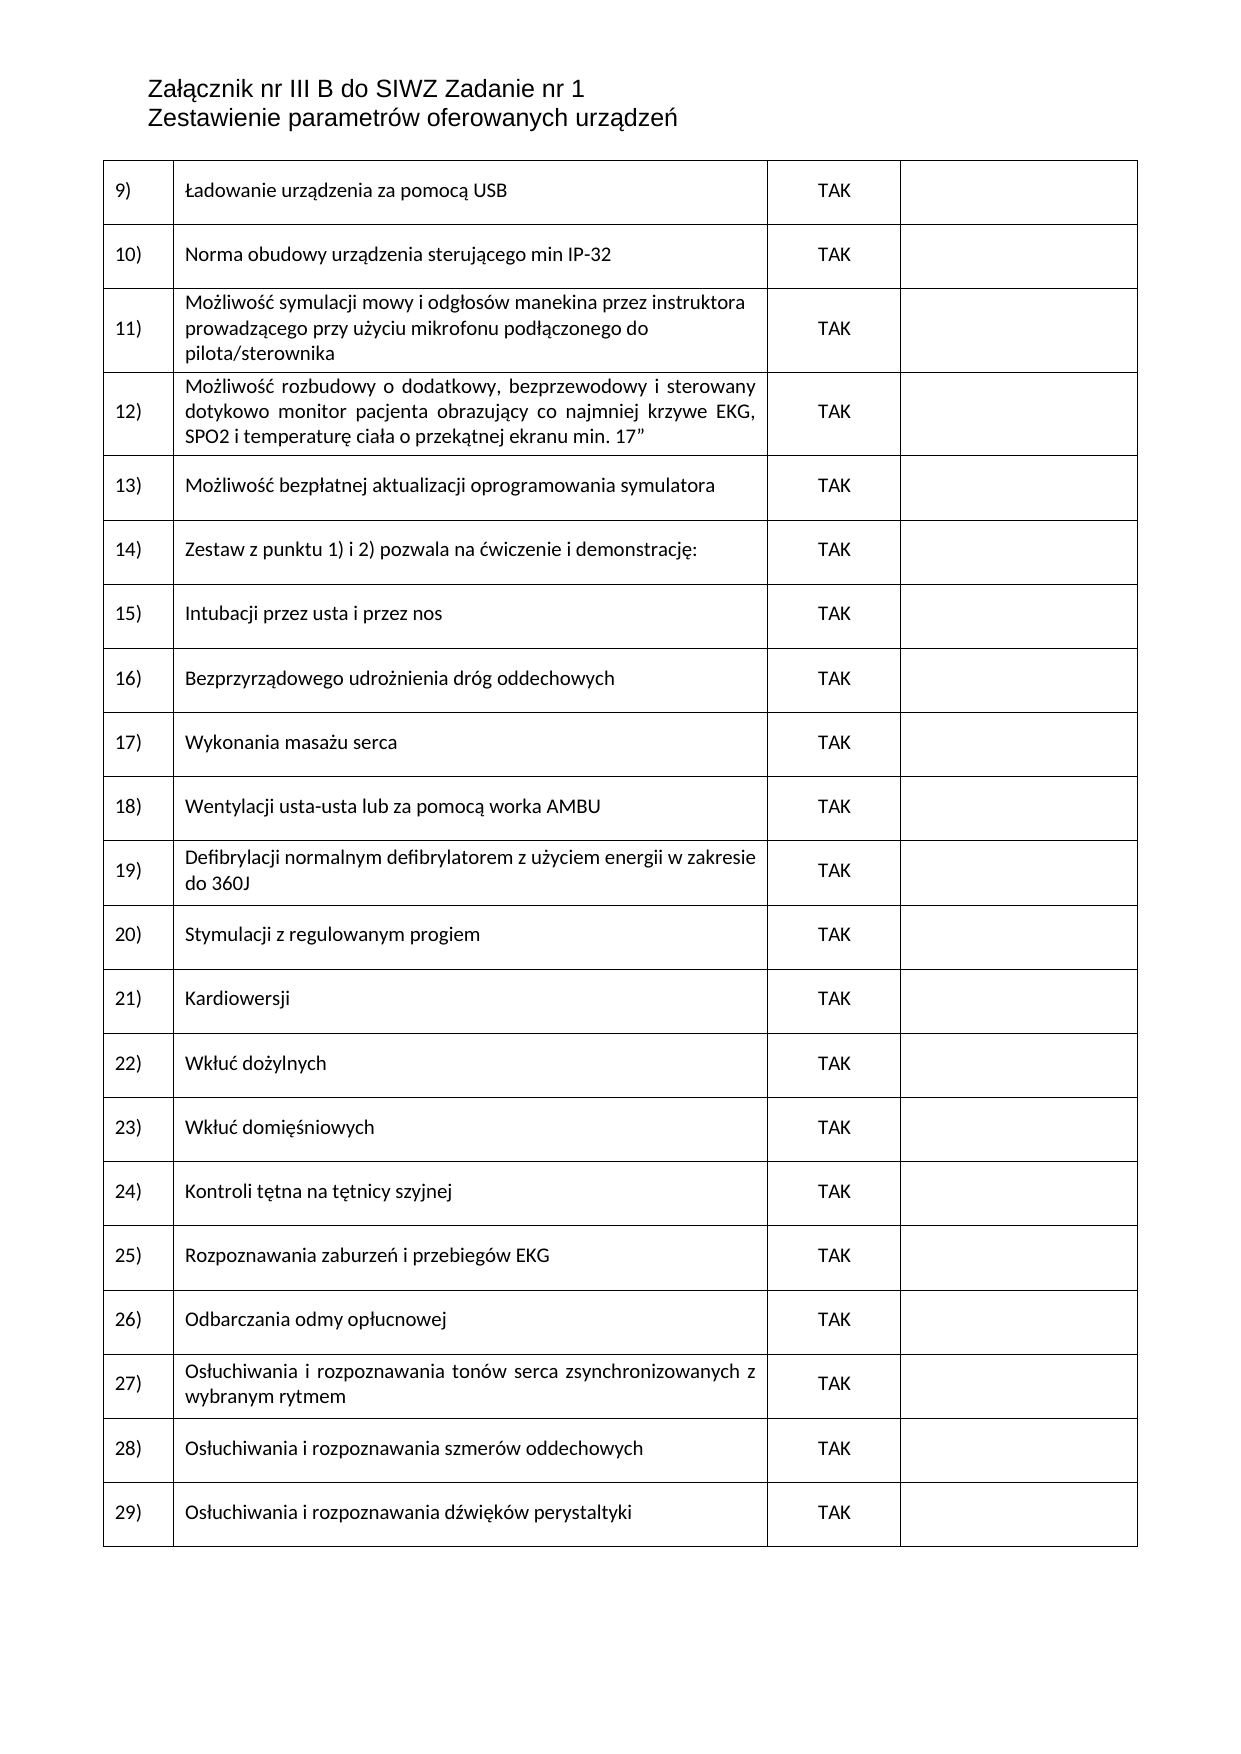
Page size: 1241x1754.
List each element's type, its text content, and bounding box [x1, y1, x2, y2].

table_cell [901, 521, 1137, 584]
table_cell Stymulacji z regulowanym progiem [174, 906, 767, 969]
table_cell TAK [768, 777, 900, 840]
table_cell [901, 1226, 1137, 1289]
table_cell [901, 1034, 1137, 1097]
table_cell [901, 649, 1137, 712]
table_cell [901, 1291, 1137, 1354]
table_cell [901, 1483, 1137, 1546]
table_cell [104, 521, 173, 584]
table_cell [901, 225, 1137, 288]
table_cell Odbarczania odmy opłucnowej [174, 1291, 767, 1354]
table_cell [104, 1483, 173, 1546]
table_cell [104, 777, 173, 840]
table_cell [104, 289, 173, 372]
table_cell TAK [768, 585, 900, 648]
table_cell [901, 713, 1137, 776]
table_cell [104, 1355, 173, 1418]
table_cell TAK [768, 970, 900, 1033]
table_cell [901, 456, 1137, 519]
table_cell Wykonania masażu serca [174, 713, 767, 776]
table_cell TAK [768, 1419, 900, 1482]
table_cell [104, 456, 173, 519]
table_cell TAK [768, 1162, 900, 1225]
table_cell [901, 970, 1137, 1033]
table_cell TAK [768, 713, 900, 776]
table_cell [104, 161, 173, 224]
table_cell TAK [768, 289, 900, 372]
table_cell TAK [768, 649, 900, 712]
table_cell [104, 1162, 173, 1225]
table_cell [901, 906, 1137, 969]
table_cell TAK [768, 1226, 900, 1289]
table_cell [104, 1034, 173, 1097]
table_cell [104, 1226, 173, 1289]
table_cell TAK [768, 1291, 900, 1354]
table_cell TAK [768, 373, 900, 455]
table_cell [901, 1419, 1137, 1482]
table_cell TAK [768, 521, 900, 584]
table_cell Możliwość symulacji mowy i odgłosów manekina przez instruktora prowadzącego przy użyciu mikrofonu podłączonego do pilota/sterownika [174, 289, 767, 372]
table_cell TAK [768, 1098, 900, 1161]
table_cell [901, 777, 1137, 840]
table_cell TAK [768, 161, 900, 224]
table_cell TAK [768, 1034, 900, 1097]
table_cell [104, 1098, 173, 1161]
table_cell Kontroli tętna na tętnicy szyjnej [174, 1162, 767, 1225]
table_cell TAK [768, 906, 900, 969]
table_cell Rozpoznawania zaburzeń i przebiegów EKG [174, 1226, 767, 1289]
table_cell Bezprzyrządowego udrożnienia dróg oddechowych [174, 649, 767, 712]
table_cell TAK [768, 1483, 900, 1546]
table_cell Wkłuć dożylnych [174, 1034, 767, 1097]
table_cell [901, 1162, 1137, 1225]
table_cell Ładowanie urządzenia za pomocą USB [174, 161, 767, 224]
table_cell [104, 649, 173, 712]
table_cell TAK [768, 225, 900, 288]
table_cell Zestaw z punktu 1) i 2) pozwala na ćwiczenie i demonstrację: [174, 521, 767, 584]
table_cell [104, 1419, 173, 1482]
table_cell [901, 289, 1137, 372]
table_cell [901, 1098, 1137, 1161]
table_cell Wentylacji usta-usta lub za pomocą worka AMBU [174, 777, 767, 840]
table_cell [104, 373, 173, 455]
table_cell [901, 373, 1137, 455]
table_cell TAK [768, 456, 900, 519]
table_cell [901, 161, 1137, 224]
table_cell [104, 970, 173, 1033]
table_cell TAK [768, 841, 900, 904]
table_cell Intubacji przez usta i przez nos [174, 585, 767, 648]
table_cell [104, 906, 173, 969]
table_cell [104, 225, 173, 288]
table_cell Osłuchiwania i rozpoznawania szmerów oddechowych [174, 1419, 767, 1482]
table_cell [901, 585, 1137, 648]
table_cell Osłuchiwania i rozpoznawania dźwięków perystaltyki [174, 1483, 767, 1546]
table_cell [901, 1355, 1137, 1418]
table_cell Osłuchiwania i rozpoznawania tonów serca zsynchronizowanych z wybranym rytmem [174, 1355, 767, 1418]
table_cell Możliwość bezpłatnej aktualizacji oprogramowania symulatora [174, 456, 767, 519]
table_cell Wkłuć domięśniowych [174, 1098, 767, 1161]
table_cell Możliwość rozbudowy o dodatkowy, bezprzewodowy i sterowany dotykowo monitor pacjenta obrazujący co najmniej krzywe EKG, SPO2 i temperaturę ciała o przekątnej ekranu min. 17” [174, 373, 767, 455]
table_cell [104, 841, 173, 904]
table_cell Kardiowersji [174, 970, 767, 1033]
table_cell [104, 1291, 173, 1354]
table_cell Norma obudowy urządzenia sterującego min IP-32 [174, 225, 767, 288]
table_cell [104, 585, 173, 648]
table_cell [901, 841, 1137, 904]
table_cell TAK [768, 1355, 900, 1418]
table_cell Defibrylacji normalnym defibrylatorem z użyciem energii w zakresie do 360J [174, 841, 767, 904]
table_cell [104, 713, 173, 776]
